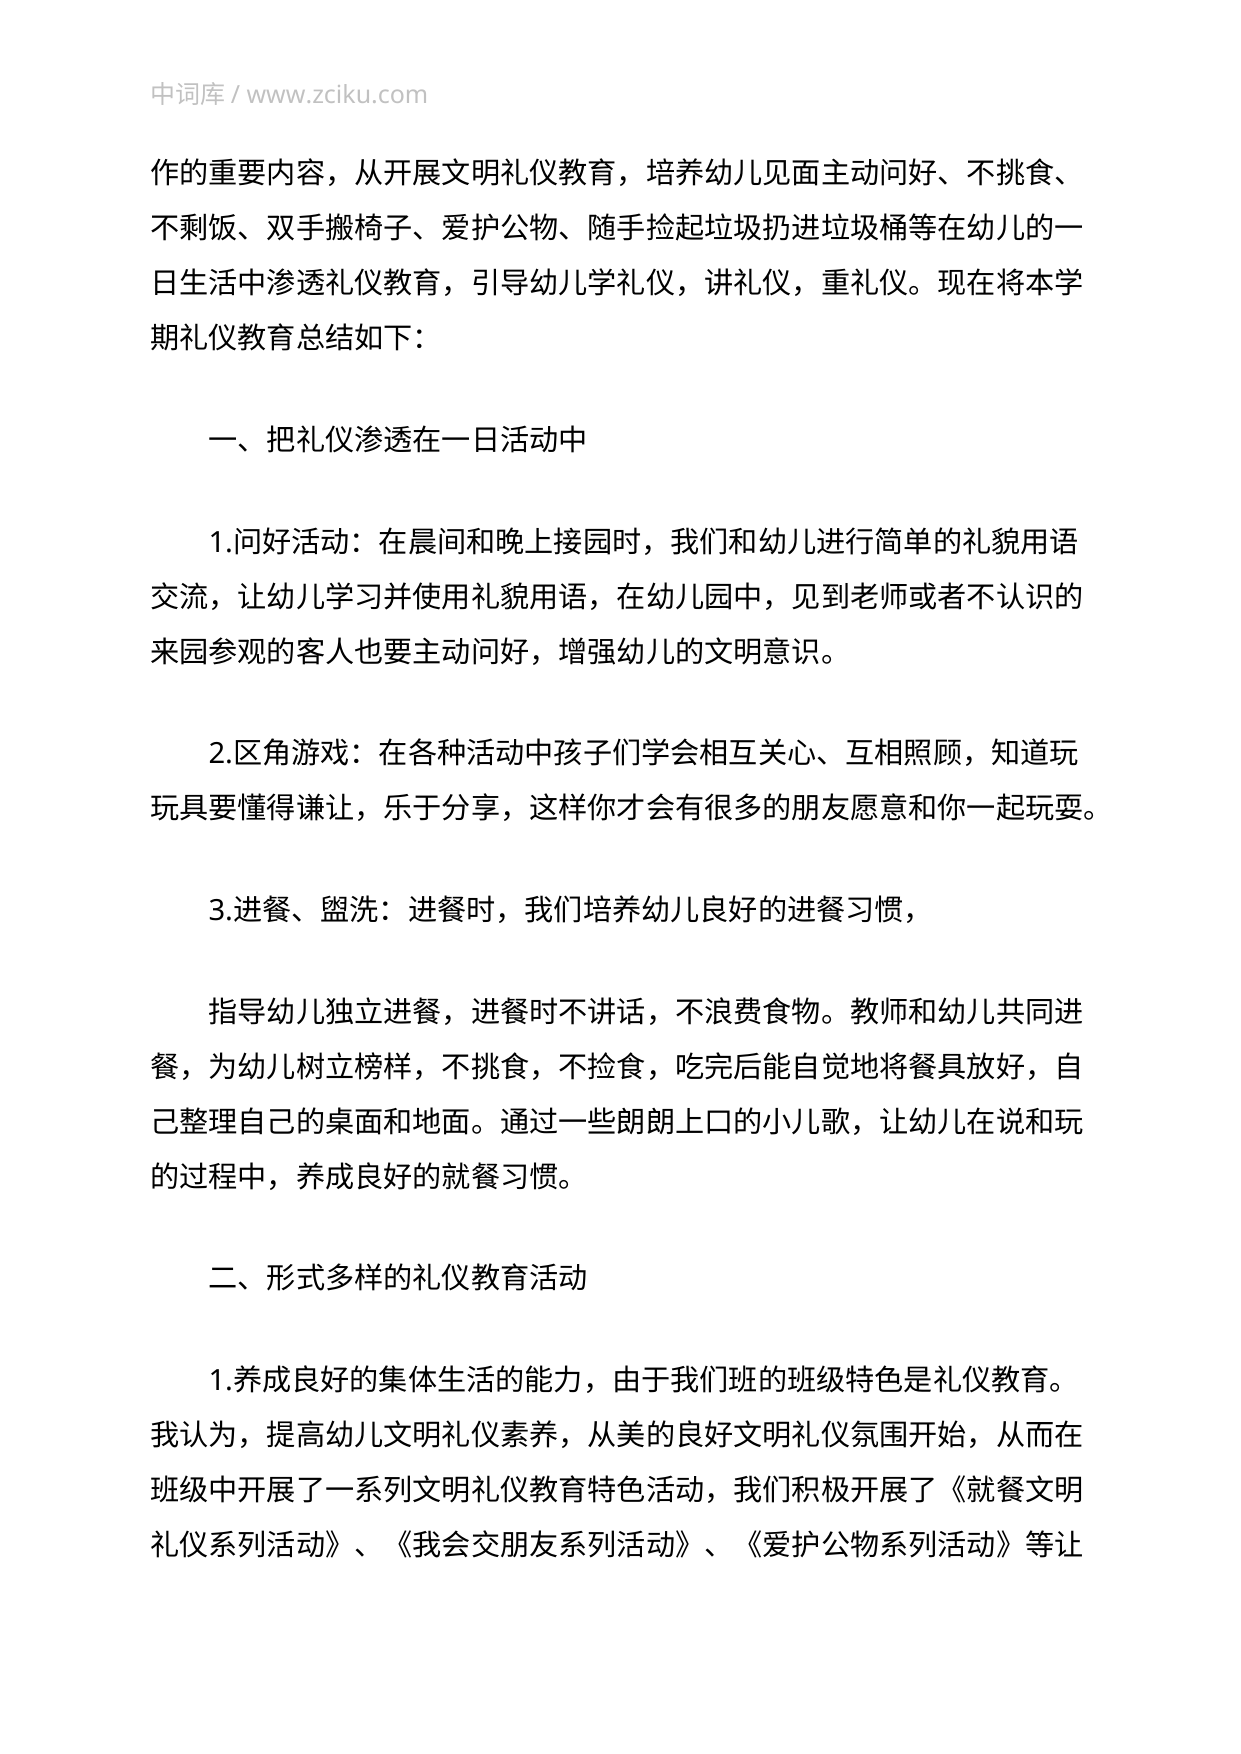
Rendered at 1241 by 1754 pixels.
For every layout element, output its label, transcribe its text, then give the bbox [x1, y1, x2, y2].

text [150, 1357, 1090, 1564]
text 2.区角游戏：在各种活动中孩子们学会相互关心、互相照顾，知道玩玩具要懂得谦让，乐于分享，这样你才会有很多的朋友愿意和你一起玩耍。 [150, 730, 1090, 827]
text 一、把礼仪渗透在一日活动中 [150, 416, 1090, 459]
text 二、形式多样的礼仪教育活动 [150, 1255, 1090, 1297]
text 指导幼儿独立进餐，进餐时不讲话，不浪费食物。教师和幼儿共同进餐，为幼儿树立榜样，不挑食，不捡食，吃完后能自觉地将餐具放好，自己整理自己的桌面和地面。通过一些朗朗上口的小儿歌，让幼儿在说和玩的过程中，养成良好的就餐习惯。 [150, 989, 1090, 1196]
text 1.问好活动：在晨间和晚上接园时，我们和幼儿进行简单的礼貌用语交流，让幼儿学习并使用礼貌用语，在幼儿园中，见到老师或者不认识的来园参观的客人也要主动问好，增强幼儿的文明意识。 [150, 518, 1090, 670]
text 3.进餐、盥洗：进餐时，我们培养幼儿良好的进餐习惯， [150, 887, 1090, 929]
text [150, 150, 1090, 357]
